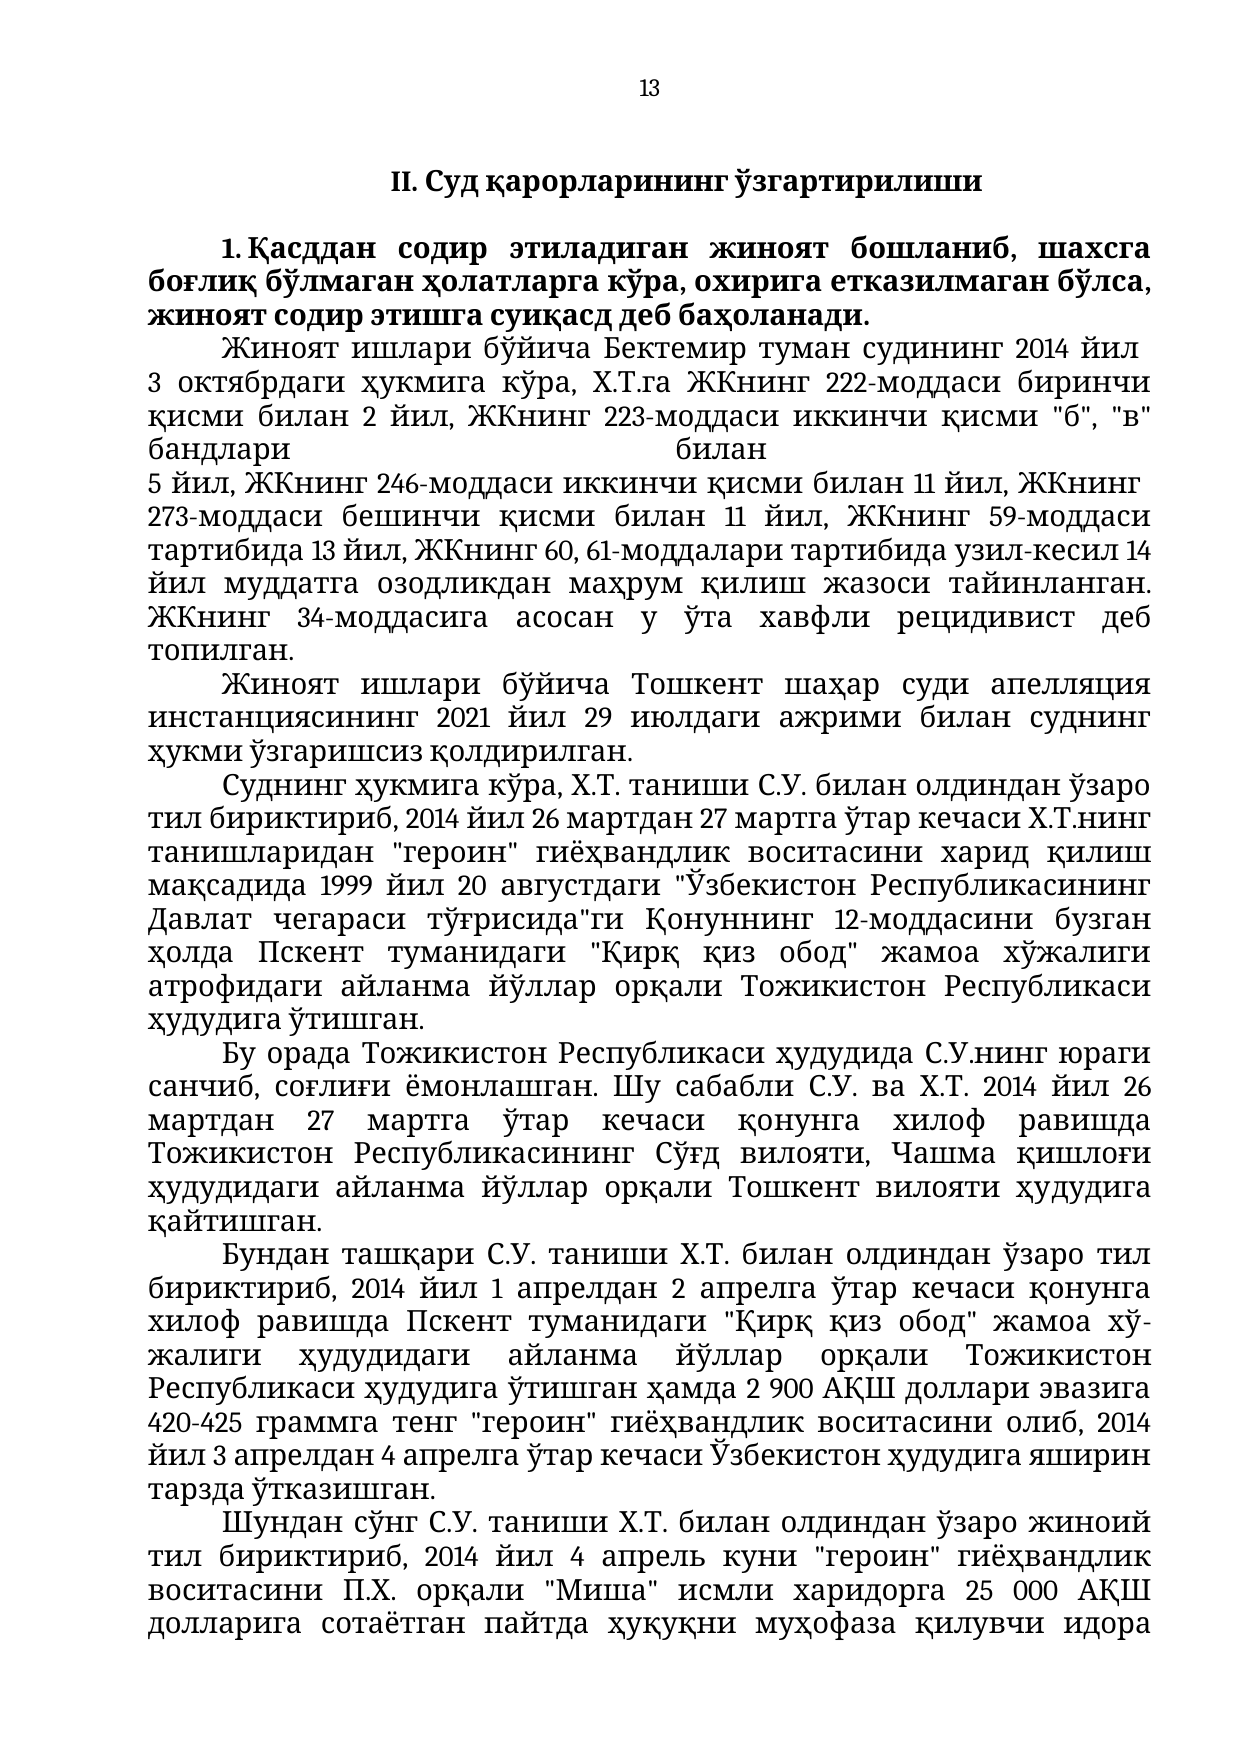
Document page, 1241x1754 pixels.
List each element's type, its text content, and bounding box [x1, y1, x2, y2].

text Жиноят ишлари бўйича Тошкент шаҳар суди апелляция инстанциясининг 2021 йил 29 июлдаги ажрими билан суднинг ҳукми ўзгаришсиз қолдирилган. [148, 668, 1152, 769]
text Суднинг ҳукмига кўра, Х.Т. таниши С.У. билан олдиндан ўзаро тил бириктириб, 2014 йил 26 мартдан 27 мартга ўтар кечаси Х.Т.нинг танишларидан "героин" гиёҳвандлик воситасини харид қилиш мақсадида 1999 йил 20 августдаги "Ўзбекистон Республикасининг Давлат чегараси тўғрисида"ги Қонуннинг 12-моддасини бузган ҳолда Пскент туманидаги "Қирқ қиз обод" жамоа хўжалиги атрофидаги айланма йўллар орқали Тожикистон Республикаси ҳудудига ўтишган. [148, 769, 1152, 1037]
text II. Суд қарорларининг ўзгартирилиши [148, 165, 1152, 198]
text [148, 1507, 1152, 1641]
text Бу орада Тожикистон Республикаси ҳудудида С.У.нинг юраги санчиб, соғлиғи ёмонлашган. Шу сабабли С.У. ва Х.Т. 2014 йил 26 мартдан 27 мартга ўтар кечаси қонунга хилоф равишда Тожикистон Республикасининг Сўғд вилояти, Чашма қишлоғи ҳудудидаги айланма йўллар орқали Тошкент вилояти ҳудудига қайтишган. [148, 1037, 1152, 1238]
text Бундан ташқари С.У. таниши Х.Т. билан олдиндан ўзаро тил бириктириб, 2014 йил 1 апрелдан 2 апрелга ўтар кечаси қонунга хилоф равишда Пскент туманидаги "Қирқ қиз обод" жамоа хўжалиги ҳудудидаги айланма йўллар орқали Тожикистон Республикаси ҳудудига ўтишган ҳамда 2 900 АҚШ доллари эвазига 420-425 граммга тенг "героин" гиёҳвандлик воситасини олиб, 2014 йил 3 апрелдан 4 апрелга ўтар кечаси Ўзбекистон ҳудудига яширин тарзда ўтказишган. [148, 1238, 1152, 1507]
text 1. Қасддан содир этиладиган жиноят бошланиб, шахсга боғлиқ бўлмаган ҳолатларга кўра, охирига етказилмаган бўлса, жиноят содир этишга суиқасд деб баҳоланади. [148, 232, 1152, 333]
text Жиноят ишлари бўйича Бектемир туман судининг 2014 йил 3 октябрдаги ҳукмига кўра, Х.Т.га ЖКнинг 222-моддаси биринчи қисми билан 2 йил, ЖКнинг 223-моддаси иккинчи қисми "б", "в" бандлари билан 5 йил, ЖКнинг 246-моддаси иккинчи қисми билан 11 йил, ЖКнинг 273-моддаси бешинчи қисми билан 11 йил, ЖКнинг 59-моддаси тартибида 13 йил, ЖКнинг 60, 61-моддалари тартибида узил-кесил 14 йил муддатга озодликдан маҳрум қилиш жазоси тайинланган. ЖКнинг 34-моддасига асосан у ўта хавфли рецидивист деб топилган. [148, 333, 1152, 668]
